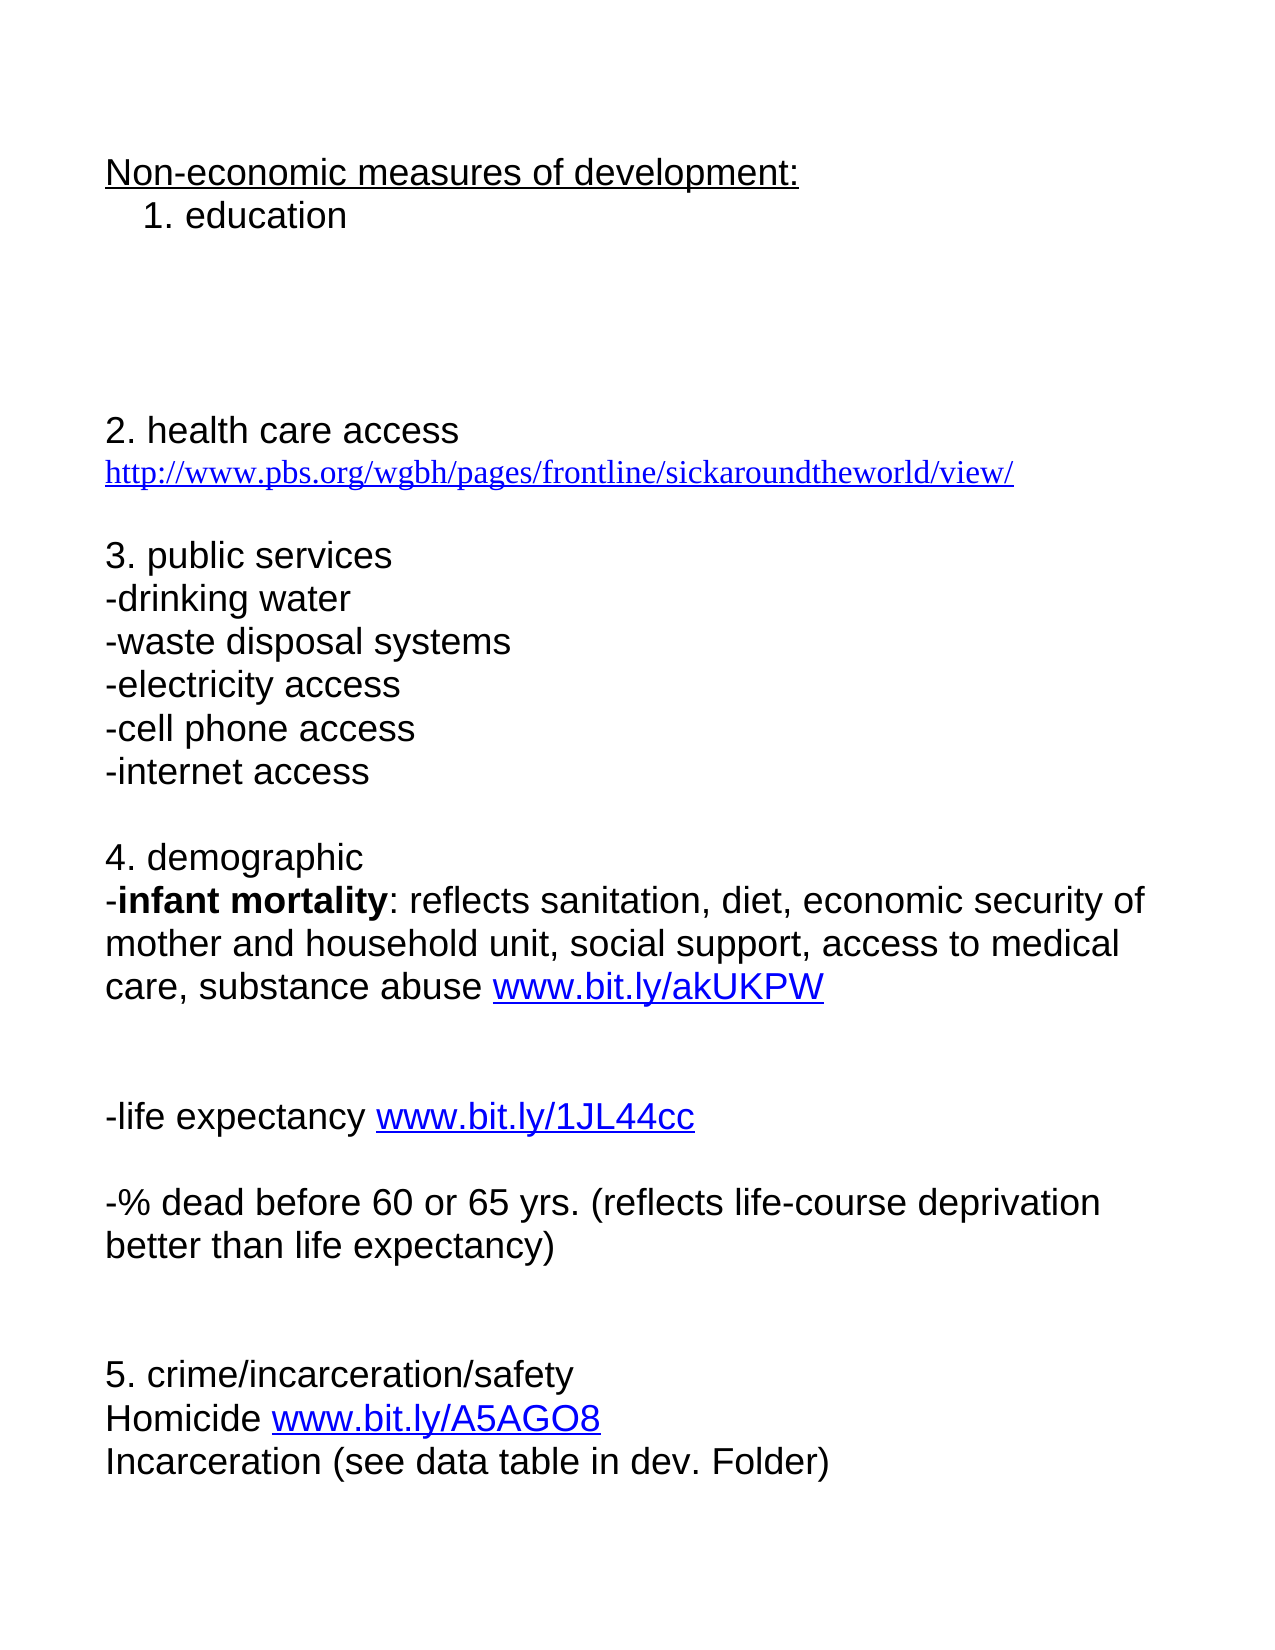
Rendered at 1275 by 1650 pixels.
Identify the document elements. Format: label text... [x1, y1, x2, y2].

text -% dead before 60 or 65 yrs. (reflects life-course deprivation better than life expectancy) [105, 1180, 1170, 1266]
text 4. demographic [105, 835, 1170, 878]
text -infant mortality: reflects sanitation, diet, economic security of mother and household unit, social support, access to medical care, substance abuse www.bit.ly/akUKPW [105, 878, 1170, 1008]
text -waste disposal systems [105, 619, 1170, 663]
text -electricity access [105, 663, 1170, 706]
text -life expectancy www.bit.ly/1JL44cc [105, 1094, 1170, 1137]
list education [142, 193, 1170, 236]
text Homicide www.bit.ly/A5AGO8 [105, 1396, 1170, 1439]
text 3. public services [105, 533, 1170, 576]
text -cell phone access [105, 706, 1170, 749]
text -internet access [105, 749, 1170, 792]
text Non-economic measures of development: [105, 150, 1170, 193]
text -drinking water [105, 576, 1170, 619]
text Incarceration (see data table in dev. Folder) [105, 1439, 1170, 1482]
text 5. crime/incarceration/safety [105, 1353, 1170, 1396]
text 2. health care access http://www.pbs.org/wgbh/pages/frontline/sickaroundtheworld/view/ [105, 409, 1170, 490]
